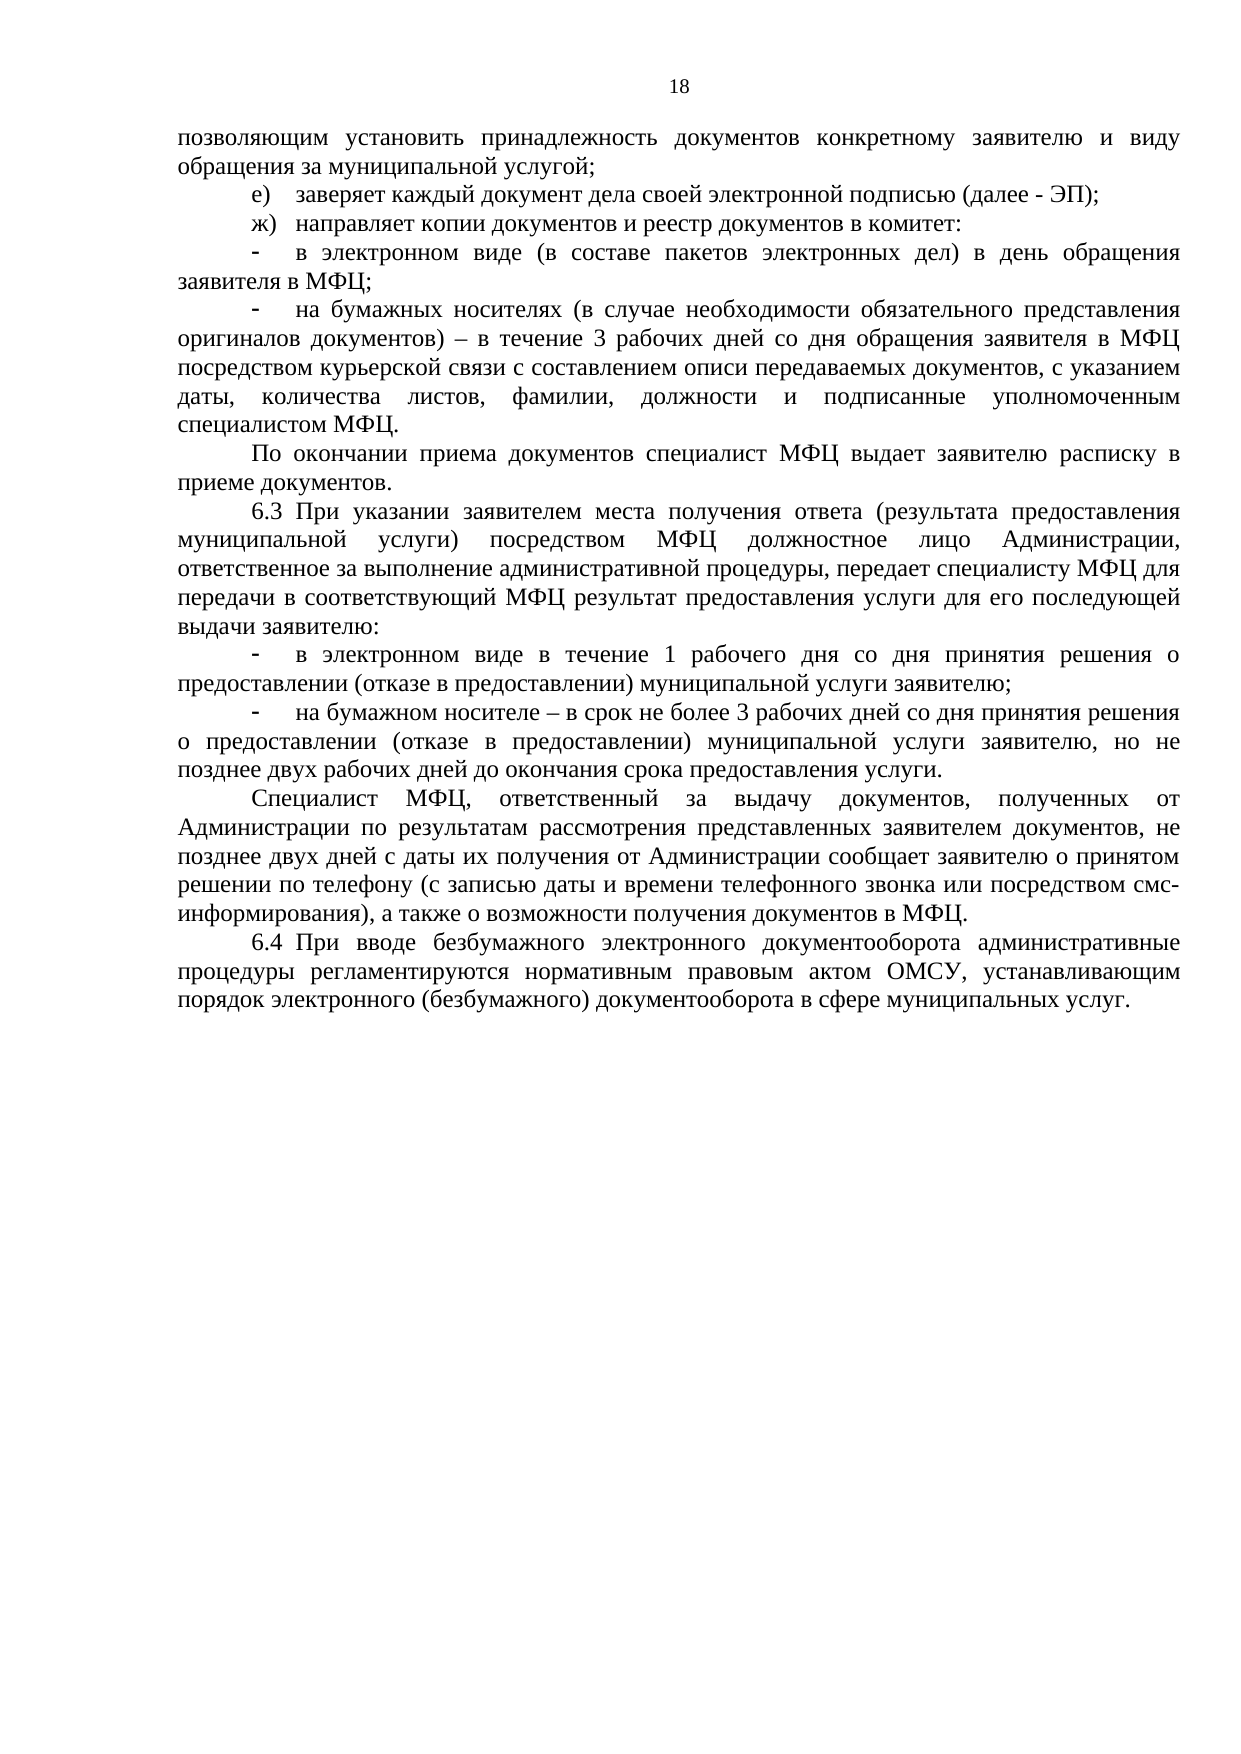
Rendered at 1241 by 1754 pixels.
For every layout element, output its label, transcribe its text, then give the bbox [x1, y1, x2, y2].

list При вводе безбумажного электронного документооборота административные процедуры регламентируются нормативным правовым актом ОМСУ, устанавливающим порядок электронного (безбумажного) документооборота в сфере муниципальных услуг. [177, 927, 1181, 1013]
list на бумажных носителях (в случае необходимости обязательного представления оригиналов документов) – в течение 3 рабочих дней со дня обращения заявителя в МФЦ посредством курьерской связи с составлением описи передаваемых документов, с указанием даты, количества листов, фамилии, должности и подписанные уполномоченным специалистом МФЦ. [177, 294, 1181, 438]
list на бумажном носителе – в срок не более 3 рабочих дней со дня принятия решения о предоставлении (отказе в предоставлении) муниципальной услуги заявителю, но не позднее двух рабочих дней до окончания срока предоставления услуги. [177, 697, 1181, 783]
list При указании заявителем места получения ответа (результата предоставления муниципальной услуги) посредством МФЦ должностное лицо Администрации, ответственное за выполнение административной процедуры, передает специалисту МФЦ для передачи в соответствующий МФЦ результат предоставления услуги для его последующей выдачи заявителю: [177, 496, 1181, 639]
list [177, 122, 1181, 179]
list в электронном виде в течение 1 рабочего дня со дня принятия решения о предоставлении (отказе в предоставлении) муниципальной услуги заявителю; [177, 639, 1181, 697]
list в электронном виде (в составе пакетов электронных дел) в день обращения заявителя в МФЦ; [177, 237, 1181, 294]
list направляет копии документов и реестр документов в комитет: [177, 208, 1181, 237]
text По окончании приема документов специалист МФЦ выдает заявителю расписку в приеме документов. [177, 438, 1181, 496]
list заверяет каждый документ дела своей электронной подписью (далее - ЭП); [177, 179, 1181, 208]
text Специалист МФЦ, ответственный за выдачу документов, полученных от Администрации по результатам рассмотрения представленных заявителем документов, не позднее двух дней с даты их получения от Администрации сообщает заявителю о принятом решении по телефону (с записью даты и времени телефонного звонка или посредством смс-информирования), а также о возможности получения документов в МФЦ. [177, 783, 1181, 927]
